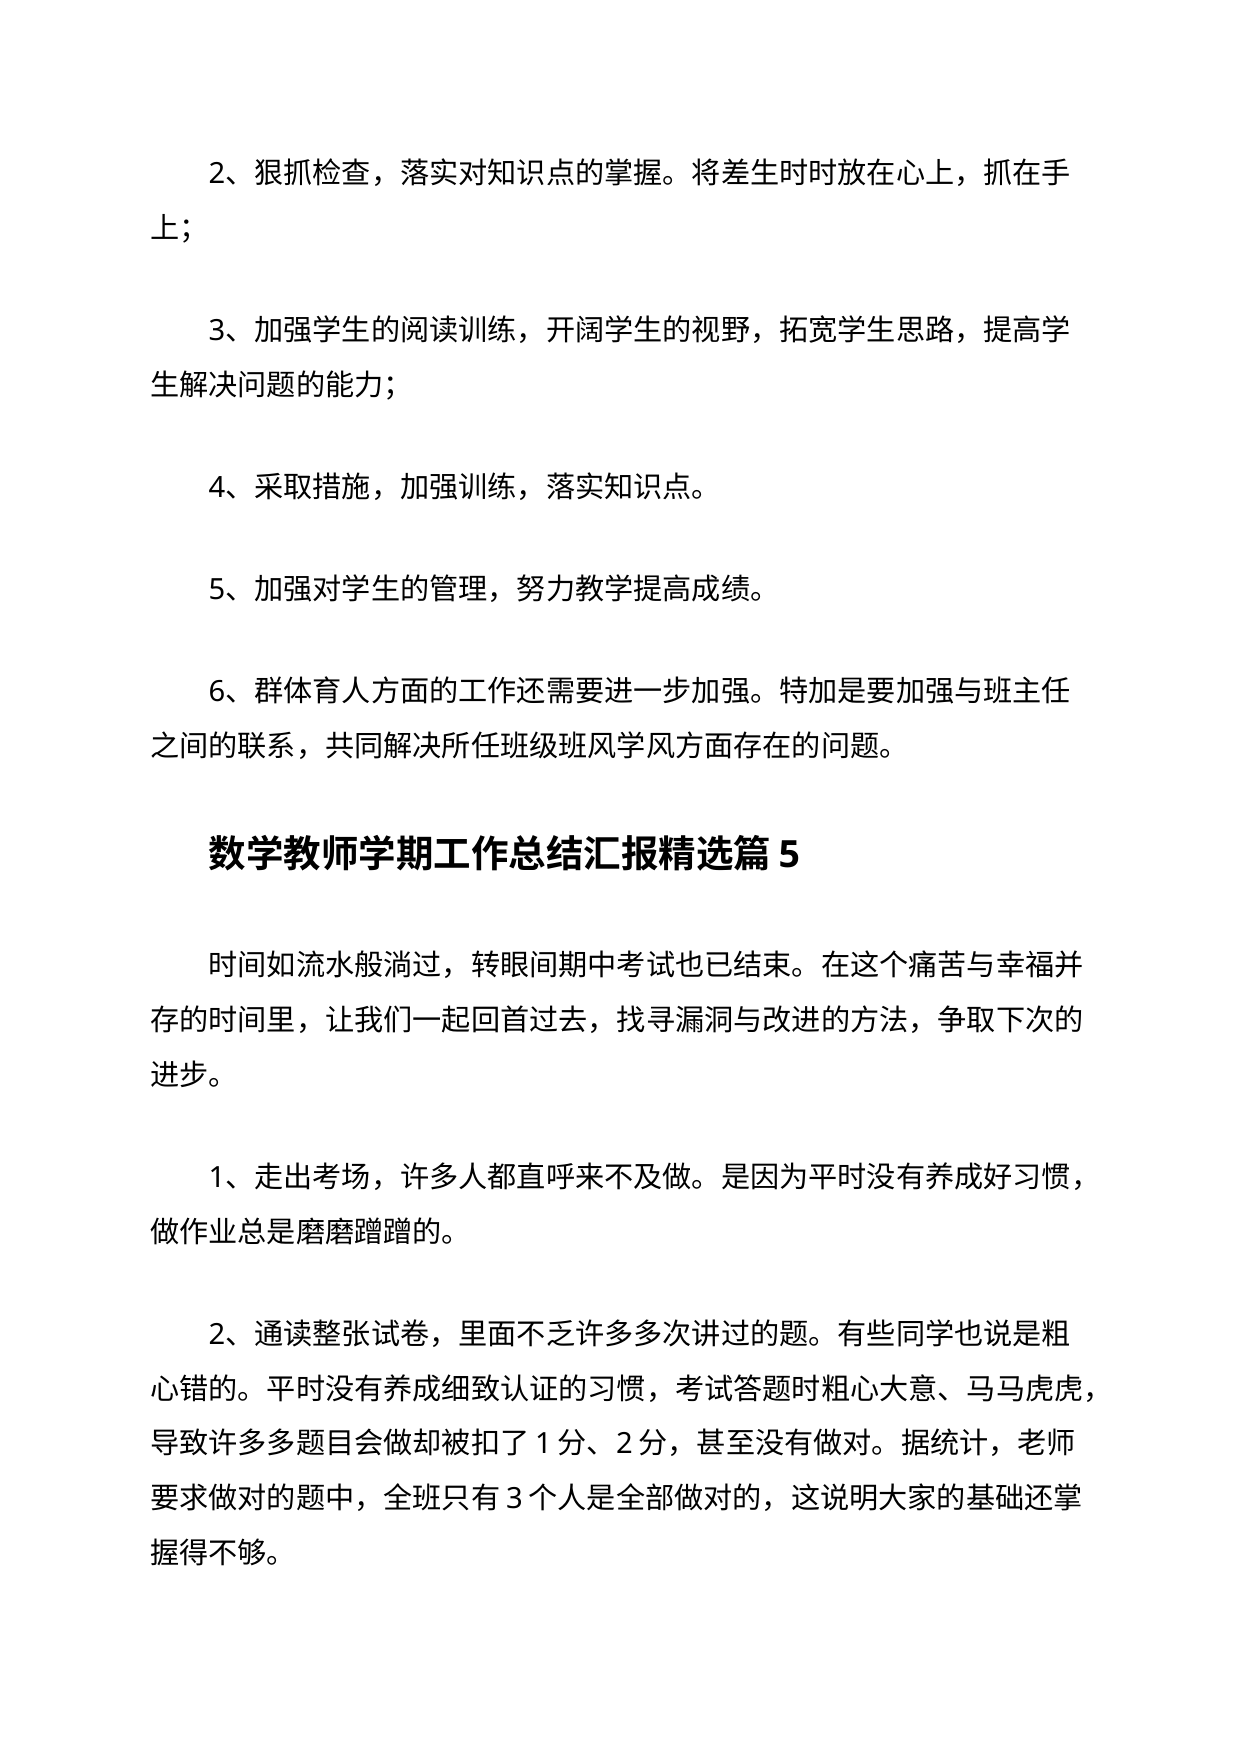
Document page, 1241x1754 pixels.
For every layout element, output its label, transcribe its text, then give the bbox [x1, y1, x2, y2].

text 4、采取措施，加强训练，落实知识点。 [150, 463, 1090, 506]
text 5、加强对学生的管理，努力教学提高成绩。 [150, 566, 1090, 608]
text 数学教师学期工作总结汇报精选篇5 [150, 824, 1090, 879]
text 6、群体育人方面的工作还需要进一步加强。特加是要加强与班主任之间的联系，共同解决所任班级班风学风方面存在的问题。 [150, 667, 1090, 765]
text 2、通读整张试卷，里面不乏许多多次讲过的题。有些同学也说是粗心错的。平时没有养成细致认证的习惯，考试答题时粗心大意、马马虎虎，导致许多多题目会做却被扣了1分、2分，甚至没有做对。据统计，老师要求做对的题中，全班只有3个人是全部做对的，这说明大家的基础还掌握得不够。 [150, 1310, 1090, 1572]
text 时间如流水般淌过，转眼间期中考试也已结束。在这个痛苦与幸福并存的时间里，让我们一起回首过去，找寻漏洞与改进的方法，争取下次的进步。 [150, 942, 1090, 1094]
text 1、走出考场，许多人都直呼来不及做。是因为平时没有养成好习惯，做作业总是磨磨蹭蹭的。 [150, 1153, 1090, 1251]
text 2、狠抓检查，落实对知识点的掌握。将差生时时放在心上，抓在手上； [150, 150, 1090, 247]
text 3、加强学生的阅读训练，开阔学生的视野，拓宽学生思路，提高学生解决问题的能力； [150, 307, 1090, 404]
